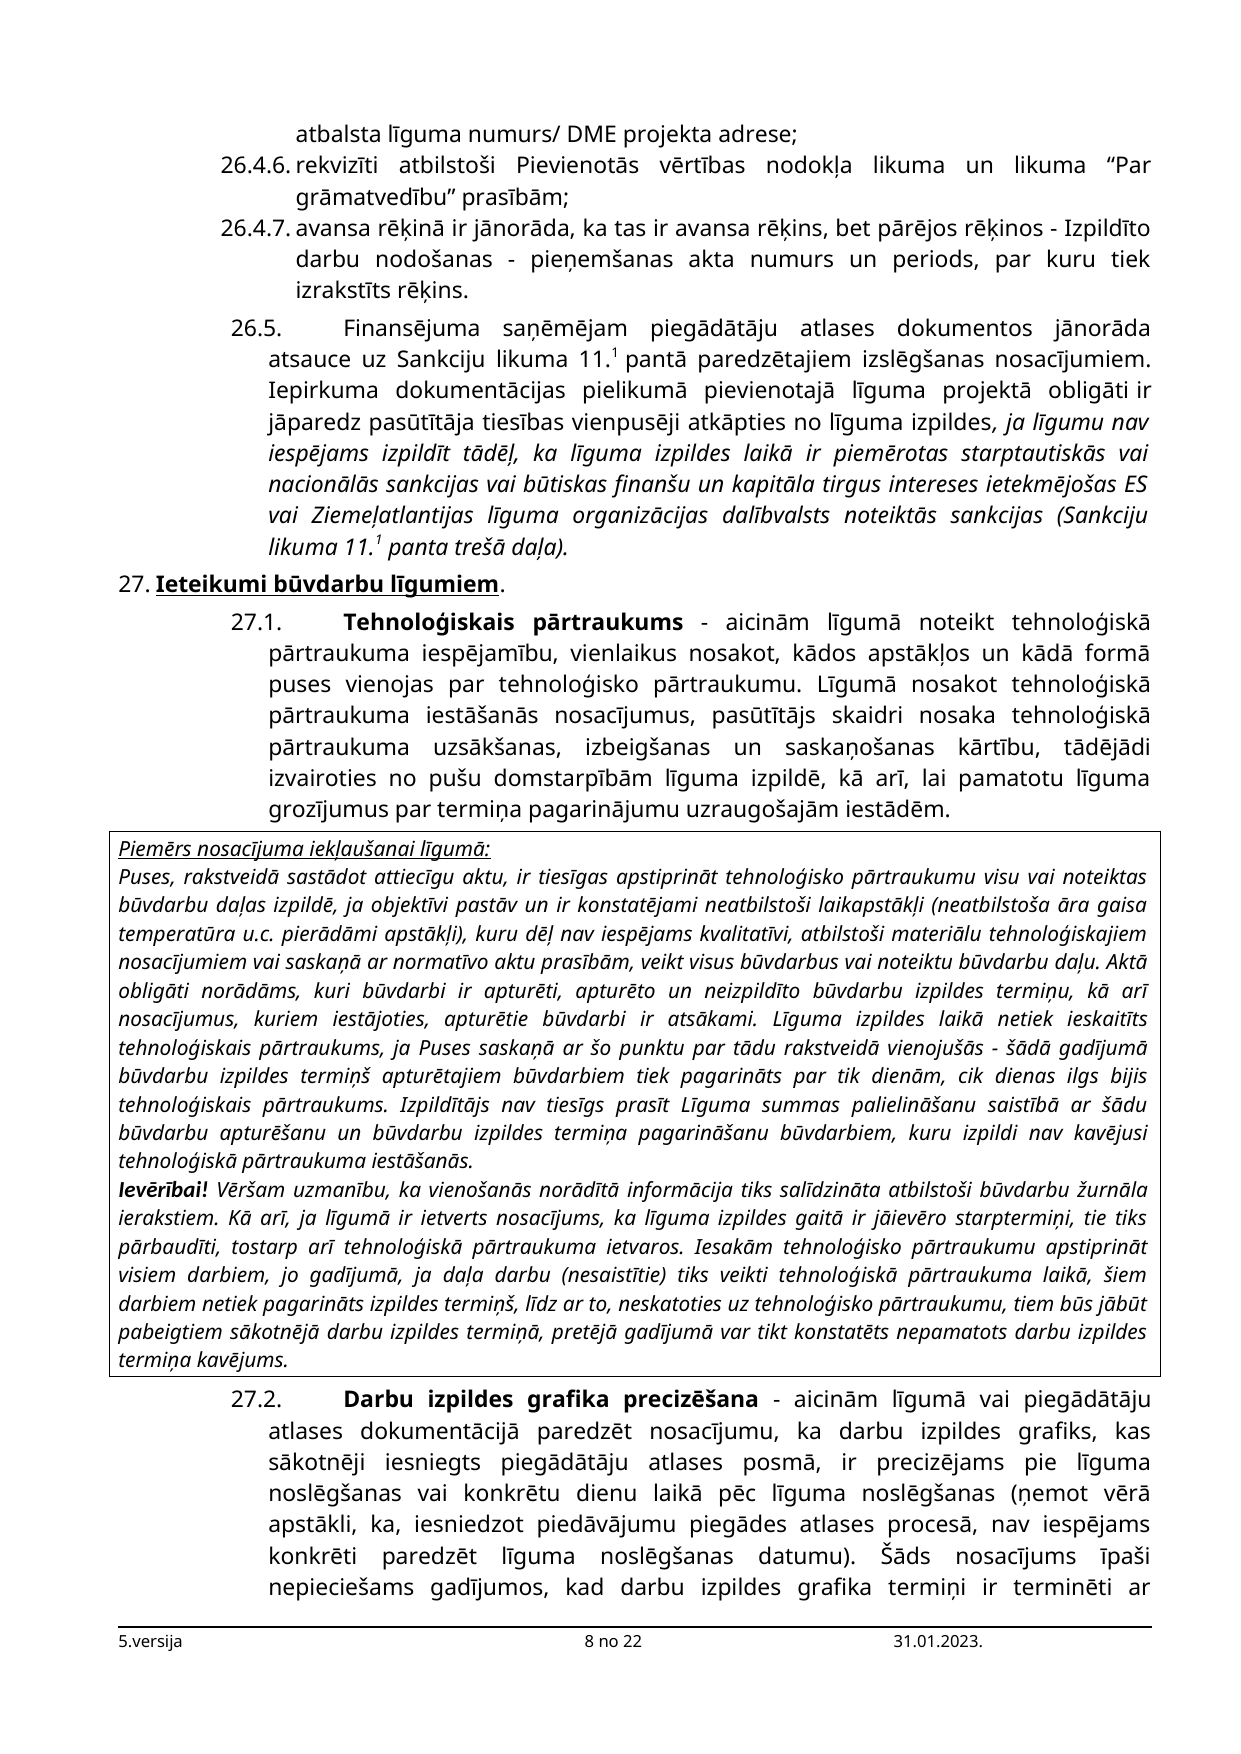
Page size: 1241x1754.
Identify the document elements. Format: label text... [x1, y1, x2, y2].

text rekvizīti atbilstoši Pievienotās vērtības nodokļa likuma un likuma “Par grāmatvedību” prasībām; [220, 149, 1152, 212]
text Tehnoloģiskais pārtraukums - aicinām līgumā noteikt tehnoloģiskā pārtraukuma iespējamību, vienlaikus nosakot, kādos apstākļos un kādā formā puses vienojas par tehnoloģisko pārtraukumu. Līgumā nosakot tehnoloģiskā pārtraukuma iestāšanās nosacījumus, pasūtītājs skaidri nosaka tehnoloģiskā pārtraukuma uzsākšanas, izbeigšanas un saskaņošanas kārtību, tādējādi izvairoties no pušu domstarpībām līguma izpildē, kā arī, lai pamatotu līguma grozījumus par termiņa pagarinājumu uzraugošajām iestādēm. [231, 606, 1152, 824]
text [231, 1383, 1152, 1602]
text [220, 118, 1152, 149]
text Finansējuma saņēmējam piegādātāju atlases dokumentos jānorāda atsauce uz Sankciju likuma 11.1 pantā paredzētajiem izslēgšanas nosacījumiem. Iepirkuma dokumentācijas pielikumā pievienotajā līguma projektā obligāti ir jāparedz pasūtītāja tiesības vienpusēji atkāpties no līguma izpildes, ja līgumu nav iespējams izpildīt tādēļ, ka līguma izpildes laikā ir piemērotas starptautiskās vai nacionālās sankcijas vai būtiskas finanšu un kapitāla tirgus intereses ietekmējošas ES vai Ziemeļatlantijas līguma organizācijas dalībvalsts noteiktās sankcijas (Sankciju likuma 11.1 panta trešā daļa). [231, 312, 1152, 562]
text Ievērībai! Vēršam uzmanību, ka vienošanās norādītā informācija tiks salīdzināta atbilstoši būvdarbu žurnāla ierakstiem. Kā arī, ja līgumā ir ietverts nosacījums, ka līguma izpildes gaitā ir jāievēro starptermiņi, tie tiks pārbaudīti, tostarp arī tehnoloģiskā pārtraukuma ietvaros. Iesakām tehnoloģisko pārtraukumu apstiprināt visiem darbiem, jo gadījumā, ja daļa darbu (nesaistītie) tiks veikti tehnoloģiskā pārtraukuma laikā, šiem darbiem netiek pagarināts izpildes termiņš, līdz ar to, neskatoties uz tehnoloģisko pārtraukumu, tiem būs jābūt pabeigtiem sākotnējā darbu izpildes termiņā, pretējā gadījumā var tikt konstatēts nepamatots darbu izpildes termiņa kavējums. [110, 1172, 1160, 1376]
text avansa rēķinā ir jānorāda, ka tas ir avansa rēķins, bet pārējos rēķinos - Izpildīto darbu nodošanas - pieņemšanas akta numurs un periods, par kuru tiek izrakstīts rēķins. [220, 212, 1152, 306]
text Piemērs nosacījuma iekļaušanai līgumā: [110, 832, 1160, 862]
text Puses, rakstveidā sastādot attiecīgu aktu, ir tiesīgas apstiprināt tehnoloģisko pārtraukumu visu vai noteiktas būvdarbu daļas izpildē, ja objektīvi pastāv un ir konstatējami neatbilstoši laikapstākļi (neatbilstoša āra gaisa temperatūra u.c. pierādāmi apstākļi), kuru dēļ nav iespējams kvalitatīvi, atbilstoši materiālu tehnoloģiskajiem nosacījumiem vai saskaņā ar normatīvo aktu prasībām, veikt visus būvdarbus vai noteiktu būvdarbu daļu. Aktā obligāti norādāms, kuri būvdarbi ir apturēti, apturēto un neizpildīto būvdarbu izpildes termiņu, kā arī nosacījumus, kuriem iestājoties, apturētie būvdarbi ir atsākami. Līguma izpildes laikā netiek ieskaitīts tehnoloģiskais pārtraukums, ja Puses saskaņā ar šo punktu par tādu rakstveidā vienojušās - šādā gadījumā būvdarbu izpildes termiņš apturētajiem būvdarbiem tiek pagarināts par tik dienām, cik dienas ilgs bijis tehnoloģiskais pārtraukums. Izpildītājs nav tiesīgs prasīt Līguma summas palielināšanu saistībā ar šādu būvdarbu apturēšanu un būvdarbu izpildes termiņa pagarināšanu būvdarbiem, kuru izpildi nav kavējusi tehnoloģiskā pārtraukuma iestāšanās. [118, 862, 1152, 1172]
text Ieteikumi būvdarbu līgumiem. [118, 568, 1152, 599]
